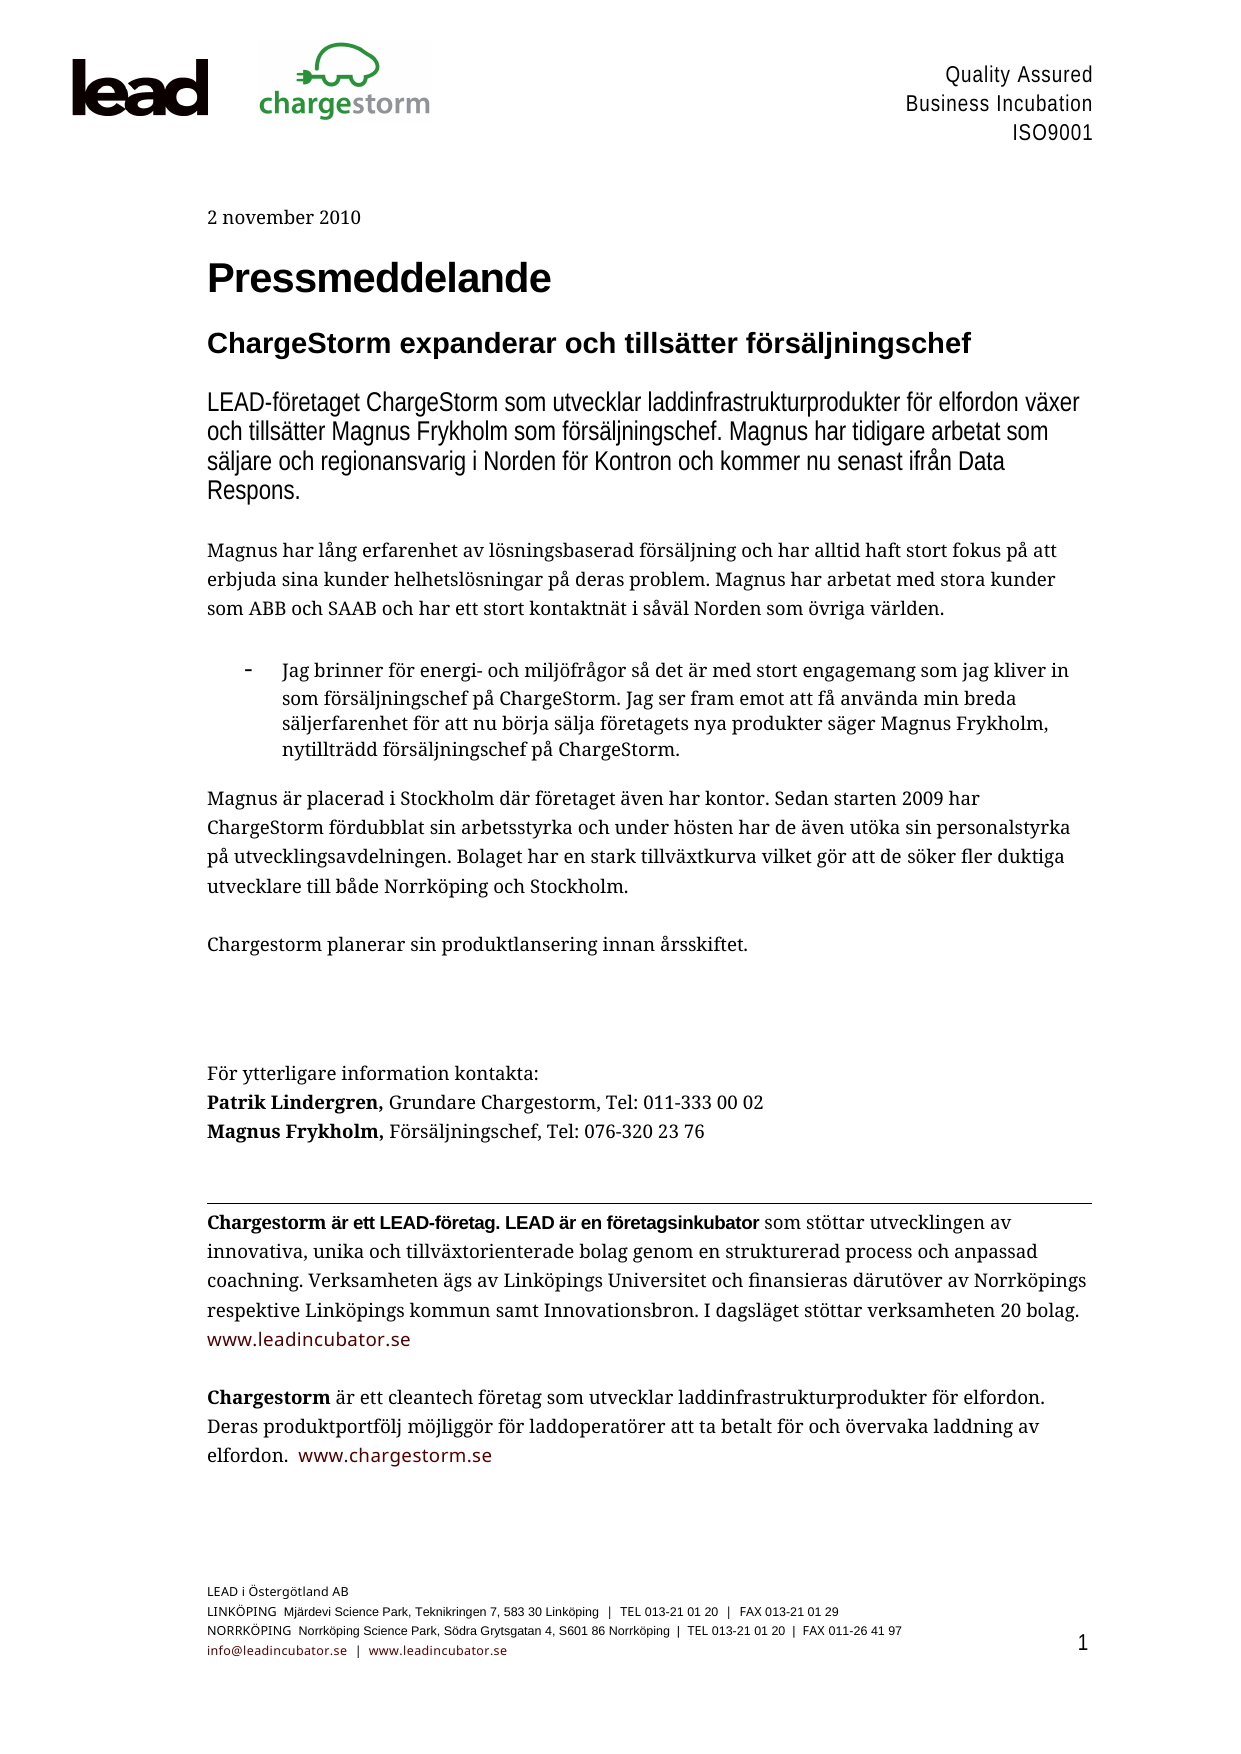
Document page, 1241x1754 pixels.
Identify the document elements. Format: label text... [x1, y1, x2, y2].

title Pressmeddelande [207, 259, 1092, 301]
text För ytterligare information kontakta: Patrik Lindergren, Grundare Chargestorm, Tel: 011-333 00 02 Magnus Frykholm, Försäljningschef, Tel: 076-320 23 76 [207, 1057, 1092, 1203]
text Chargestorm är ett cleantech företag som utvecklar laddinfrastrukturprodukter för elfordon. Deras produktportfölj möjliggör för laddoperatörer att ta betalt för och övervaka laddning av elfordon. www.chargestorm.se [207, 1381, 1092, 1469]
text Chargestorm planerar sin produktlansering innan årsskiftet. [207, 928, 1092, 957]
text 2 november 2010 [207, 201, 1092, 230]
list Jag brinner för energi- och miljöfrågor så det är med stort engagemang som jag kliver in som försäljningschef på ChargeStorm. Jag ser fram emot att få använda min breda säljerfarenhet för att nu börja sälja företagets nya produkter säger Magnus Frykholm, nytillträdd försäljningschef på ChargeStorm. [244, 651, 1092, 761]
text Magnus är placerad i Stockholm där företaget även har kontor. Sedan starten 2009 har ChargeStorm fördubblat sin arbetsstyrka och under hösten har de även utöka sin personalstyrka på utvecklingsavdelningen. Bolaget har en stark tillväxtkurva vilket gör att de söker fler duktiga utvecklare till både Norrköping och Stockholm. [207, 782, 1092, 899]
text Magnus har lång erfarenhet av lösningsbaserad försäljning och har alltid haft stort fokus på att erbjuda sina kunder helhetslösningar på deras problem. Magnus har arbetat med stora kunder som ABB och SAAB och har ett stort kontaktnät i såväl Norden som övriga världen. [207, 534, 1092, 622]
text Chargestorm är ett LEAD-företag. LEAD är en företagsinkubator som stöttar utvecklingen av innovativa, unika och tillväxtorienterade bolag genom en strukturerad process och anpassad coachning. Verksamheten ägs av Linköpings Universitet och finansieras därutöver av Norrköpings respektive Linköpings kommun samt Innovationsbron. I dagsläget stöttar verksamheten 20 bolag. www.leadincubator.se [207, 1204, 1092, 1352]
picture [72, 59, 208, 116]
picture [257, 40, 433, 122]
text ChargeStorm expanderar och tillsätter försäljningschef LEAD-företaget ChargeStorm som utvecklar laddinfrastrukturprodukter för elfordon växer och tillsätter Magnus Frykholm som försäljningschef. Magnus har tidigare arbetat som säljare och regionansvarig i Norden för Kontron och kommer nu senast ifrån Data Respons. [207, 330, 1092, 505]
